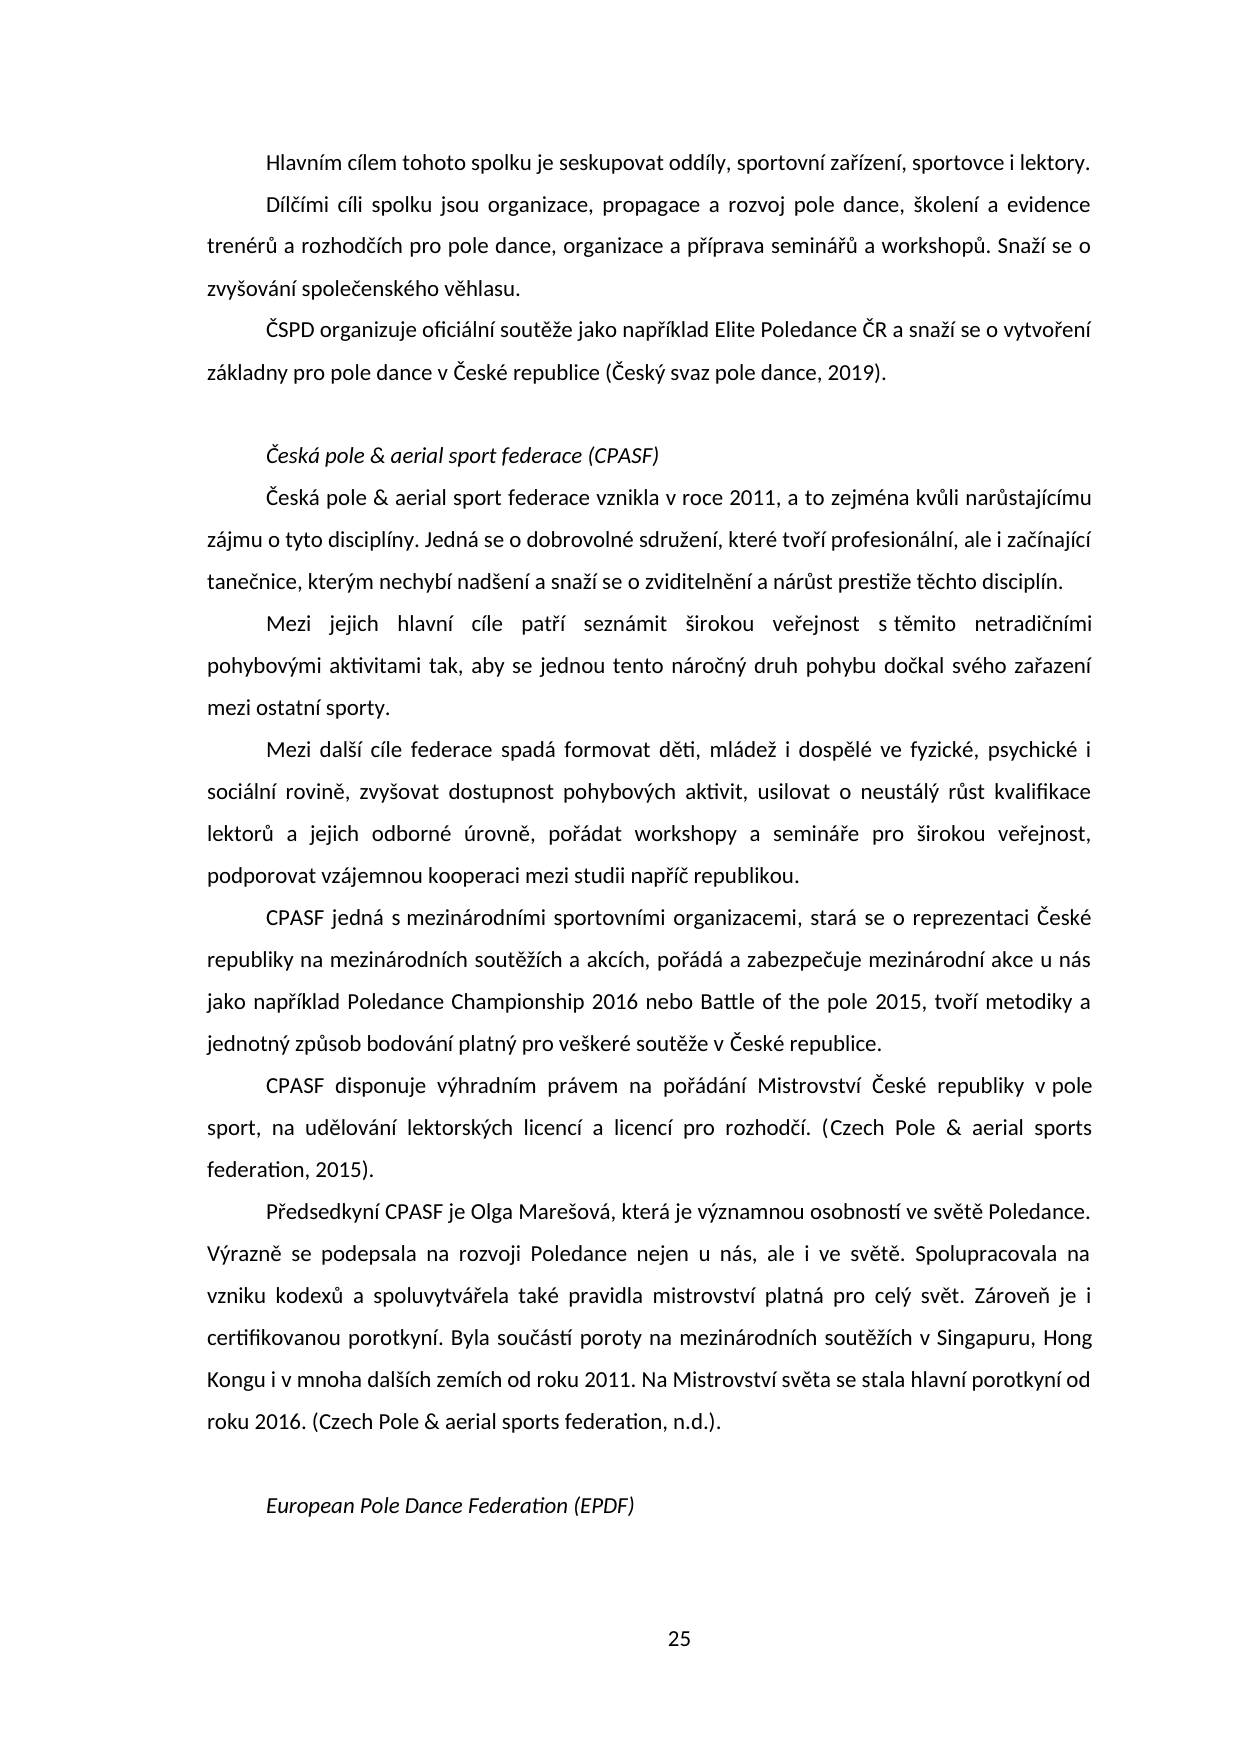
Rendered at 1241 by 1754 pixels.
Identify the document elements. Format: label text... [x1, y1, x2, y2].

text Česká pole & aerial sport federace vznikla v roce 2011, a to zejména kvůli narůstajícímu zájmu o tyto disciplíny. Jedná se o dobrovolné sdružení, které tvoří profesionální, ale i začínající tanečnice, kterým nechybí nadšení a snaží se o zviditelnění a nárůst prestiže těchto disciplín. [207, 483, 1092, 596]
text Mezi další cíle federace spadá formovat děti, mládež i dospělé ve fyzické, psychické i sociální rovině, zvyšovat dostupnost pohybových aktivit, usilovat o neustálý růst kvalifikace lektorů a jejich odborné úrovně, pořádat workshopy a semináře pro širokou veřejnost, podporovat vzájemnou kooperaci mezi studii napříč republikou. [207, 735, 1092, 889]
text ČSPD organizuje oficiální soutěže jako například Elite Poledance ČR a snaží se o vytvoření základny pro pole dance v České republice (Český svaz pole dance, 2019). [207, 316, 1092, 386]
text Česká pole & aerial sport federace (CPASF) [207, 442, 1092, 469]
text CPASF disponuje výhradním právem na pořádání Mistrovství České republiky v pole sport, na udělování lektorských licencí a licencí pro rozhodčí. (Czech Pole & aerial sports federation, 2015). [207, 1071, 1092, 1183]
text Dílčími cíli spolku jsou organizace, propagace a rozvoj pole dance, školení a evidence trenérů a rozhodčích pro pole dance, organizace a příprava seminářů a workshopů. Snaží se o zvyšování společenského věhlasu. [207, 190, 1092, 302]
text Hlavním cílem tohoto spolku je seskupovat oddíly, sportovní zařízení, sportovce i lektory. [207, 148, 1092, 176]
text CPASF jedná s mezinárodními sportovními organizacemi, stará se o reprezentaci České republiky na mezinárodních soutěžích a akcích, pořádá a zabezpečuje mezinárodní akce u nás jako například Poledance Championship 2016 nebo Battle of the pole 2015, tvoří metodiky a jednotný způsob bodování platný pro veškeré soutěže v České republice. [207, 903, 1092, 1057]
text Předsedkyní CPASF je Olga Marešová, která je významnou osobností ve světě Poledance. Výrazně se podepsala na rozvoji Poledance nejen u nás, ale i ve světě. Spolupracovala na vzniku kodexů a spoluvytvářela také pravidla mistrovství platná pro celý svět. Zároveň je i certifikovanou porotkyní. Byla součástí poroty na mezinárodních soutěžích v Singapuru, Hong Kongu i v mnoha dalších zemích od roku 2011. Na Mistrovství světa se stala hlavní porotkyní od roku 2016. (Czech Pole & aerial sports federation, n.d.). [207, 1197, 1092, 1435]
text Mezi jejich hlavní cíle patří seznámit širokou veřejnost s těmito netradičními pohybovými aktivitami tak, aby se jednou tento náročný druh pohybu dočkal svého zařazení mezi ostatní sporty. [207, 609, 1092, 721]
text European Pole Dance Federation (EPDF) [207, 1491, 1092, 1519]
